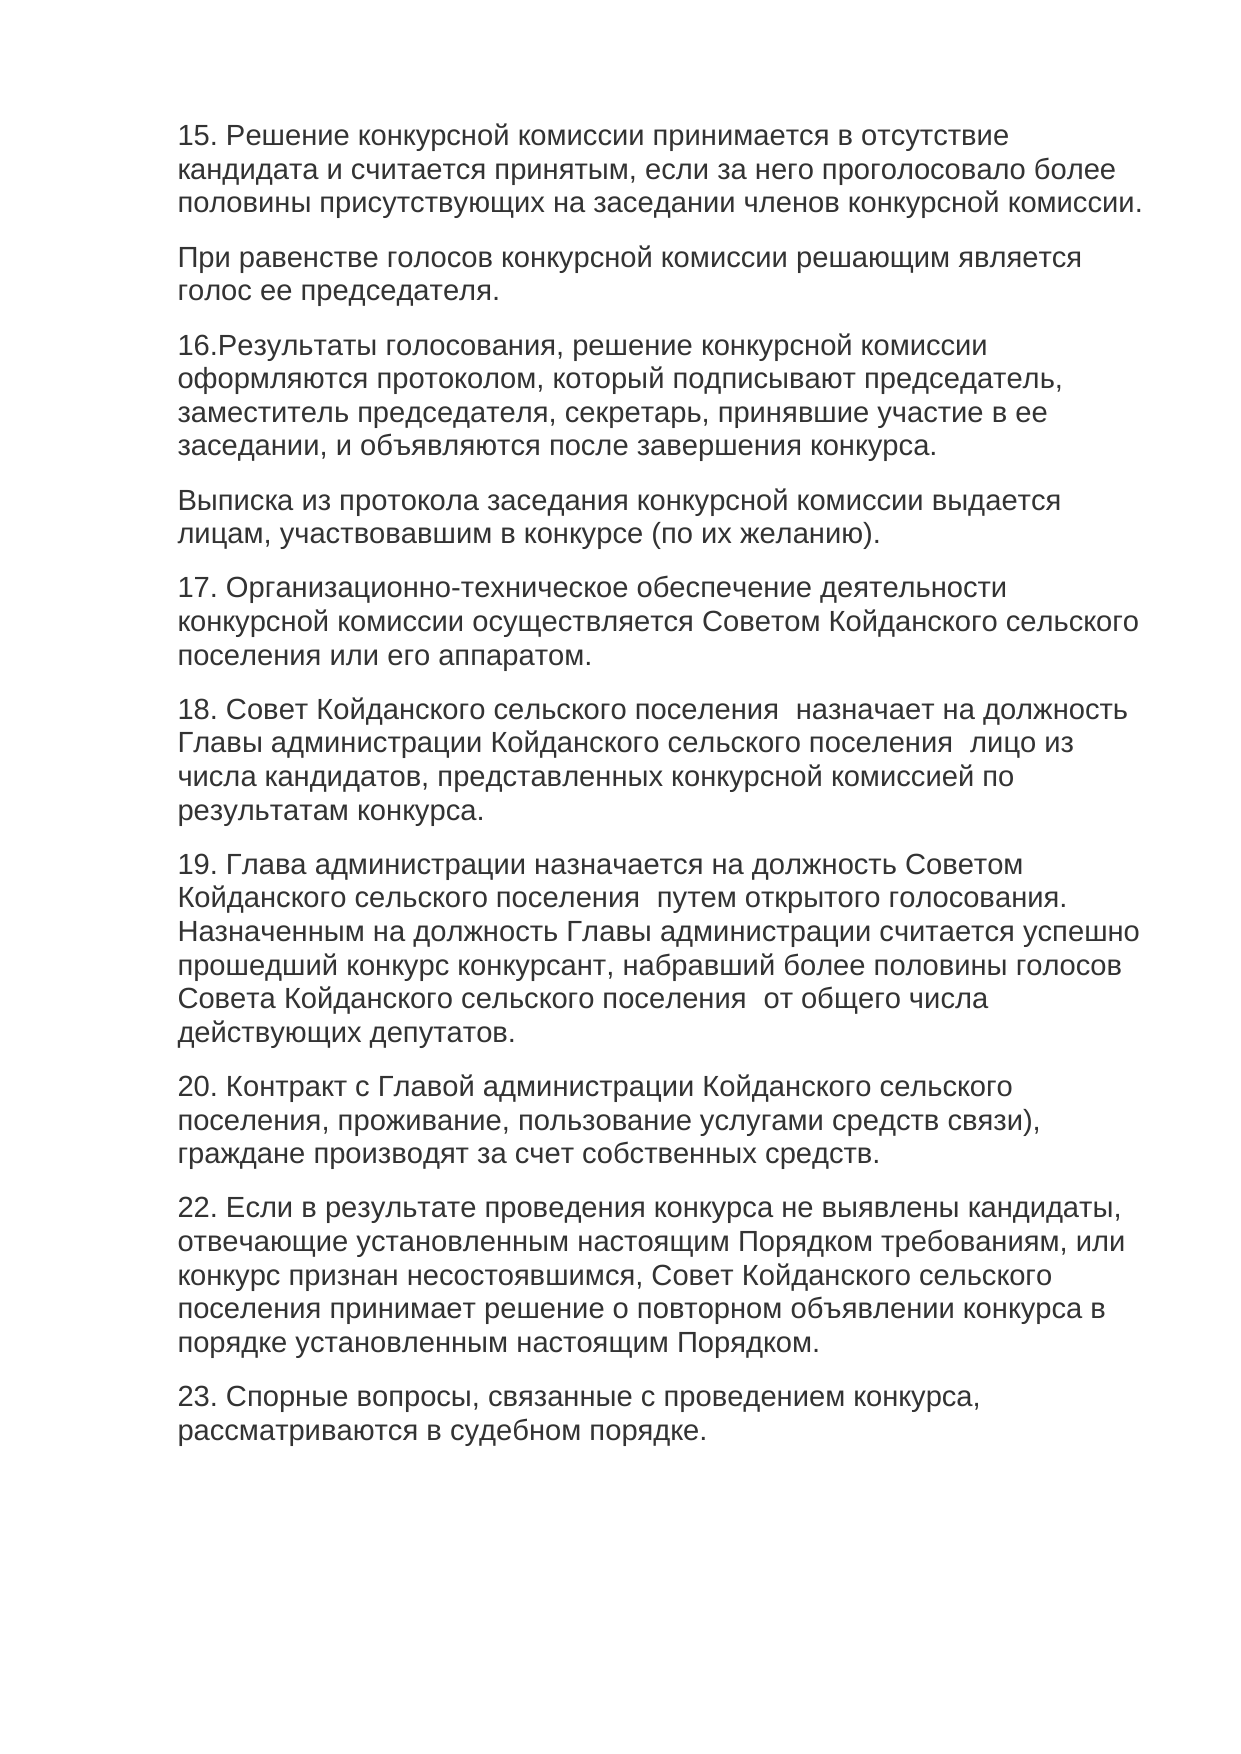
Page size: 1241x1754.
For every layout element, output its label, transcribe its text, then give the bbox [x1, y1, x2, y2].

text 19. Глава администрации назначается на должность Советом Койданского сельского поселения путем открытого голосования. Назначенным на должность Главы администрации считается успешно прошедший конкурс конкурсант, набравший более половины голосов Совета Койданского сельского поселения от общего числа действующих депутатов. [177, 847, 1152, 1048]
text 16.Результаты голосования, решение конкурсной комиссии оформляются протоколом, который подписывают председатель, заместитель председателя, секретарь, принявшие участие в ее заседании, и объявляются после завершения конкурса. [177, 327, 1152, 462]
text 15. Решение конкурсной комиссии принимается в отсутствие кандидата и считается принятым, если за него проголосовало более половины присутствующих на заседании членов конкурсной комиссии. [177, 118, 1152, 219]
text Выписка из протокола заседания конкурсной комиссии выдается лицам, участвовавшим в конкурсе (по их желанию). [177, 482, 1152, 549]
text 20. Контракт с Главой администрации Койданского сельского поселения, проживание, пользование услугами средств связи), граждане производят за счет собственных средств. [177, 1069, 1152, 1169]
text 18. Совет Койданского сельского поселения назначает на должность Главы администрации Койданского сельского поселения лицо из числа кандидатов, представленных конкурсной комиссией по результатам конкурса. [177, 692, 1152, 826]
text 23. Спорные вопросы, связанные с проведением конкурса, рассматриваются в судебном порядке. [177, 1379, 1152, 1446]
text При равенстве голосов конкурсной комиссии решающим является голос ее председателя. [177, 239, 1152, 307]
text 17. Организационно-техническое обеспечение деятельности конкурсной комиссии осуществляется Советом Койданского сельского поселения или его аппаратом. [177, 570, 1152, 671]
text 22. Если в результате проведения конкурса не выявлены кандидаты, отвечающие установленным настоящим Порядком требованиям, или конкурс признан несостоявшимся, Совет Койданского сельского поселения принимает решение о повторном объявлении конкурса в порядке установленным настоящим Порядком. [177, 1190, 1152, 1358]
